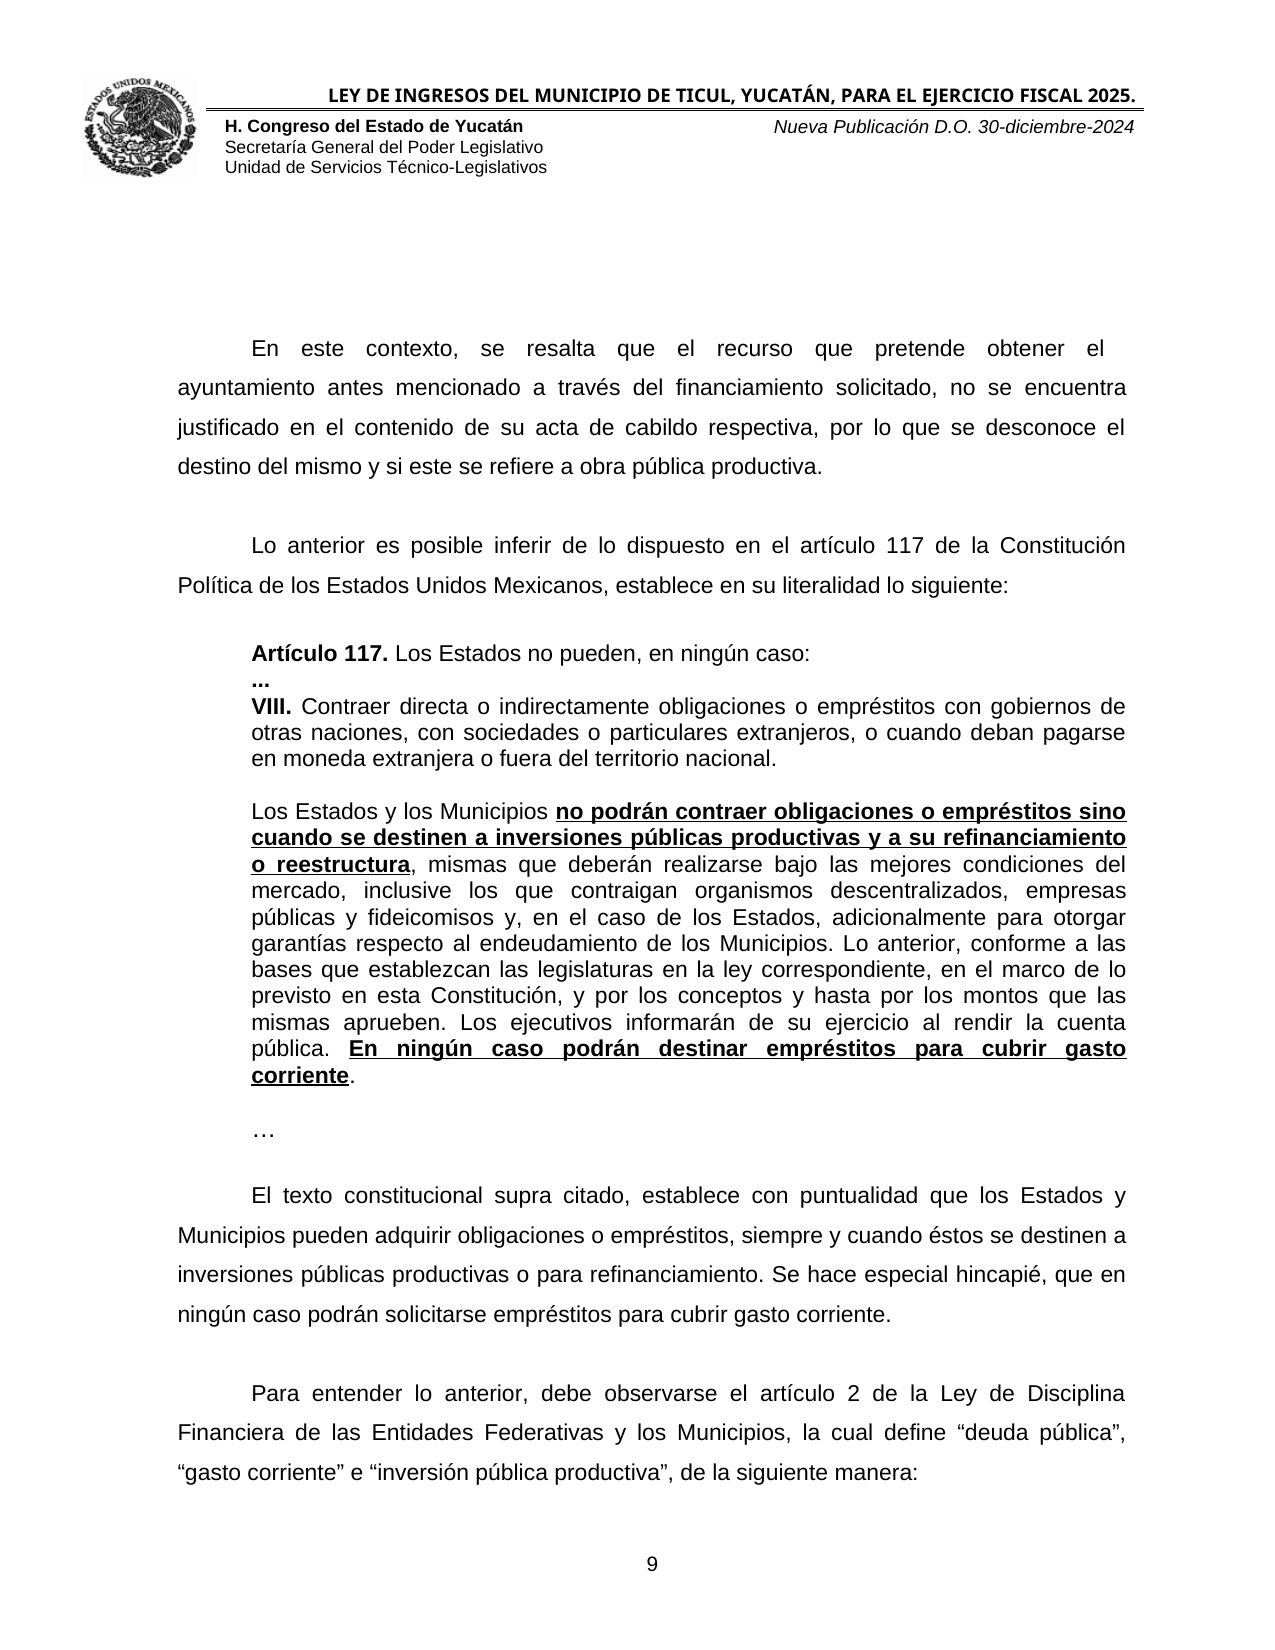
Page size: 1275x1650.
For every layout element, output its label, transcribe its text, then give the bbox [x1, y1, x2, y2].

text VIII. Contraer directa o indirectamente obligaciones o empréstitos con gobiernos de otras naciones, con sociedades o particulares extranjeros, o cuando deban pagarse en moneda extranjera o fuera del territorio nacional. [251, 693, 1127, 772]
text Lo anterior es posible inferir de lo dispuesto en el artículo 117 de la Constitución Política de los Estados Unidos Mexicanos, establece en su literalidad lo siguiente: [177, 532, 1127, 598]
text Artículo 117. Los Estados no pueden, en ningún caso: [251, 640, 1127, 666]
text Para entender lo anterior, debe observarse el artículo 2 de la Ley de Disciplina Financiera de las Entidades Federativas y los Municipios, la cual define “deuda pública”, “gasto corriente” e “inversión pública productiva”, de la siguiente manera: [177, 1380, 1127, 1485]
text El texto constitucional supra citado, establece con puntualidad que los Estados y Municipios pueden adquirir obligaciones o empréstitos, siempre y cuando éstos se destinen a inversiones públicas productivas o para refinanciamiento. Se hace especial hincapié, que en ningún caso podrán solicitarse empréstitos para cubrir gasto corriente. [177, 1182, 1127, 1327]
text En este contexto, se resalta que el recurso que pretende obtener el ayuntamiento antes mencionado a través del financiamiento solicitado, no se encuentra justificado en el contenido de su acta de cabildo respectiva, por lo que se desconoce el destino del mismo y si este se refiere a obra pública productiva. [177, 335, 1127, 479]
text ... [251, 666, 1127, 693]
text … [251, 1114, 1127, 1143]
text Los Estados y los Municipios no podrán contraer obligaciones o empréstitos sino cuando se destinen a inversiones públicas productivas y a su refinanciamiento o reestructura, mismas que deberán realizarse bajo las mejores condiciones del mercado, inclusive los que contraigan organismos descentralizados, empresas públicas y fideicomisos y, en el caso de los Estados, adicionalmente para otorgar garantías respecto al endeudamiento de los Municipios. Lo anterior, conforme a las bases que establezcan las legislaturas en la ley correspondiente, en el marco de lo previsto en esta Constitución, y por los conceptos y hasta por los montos que las mismas aprueben. Los ejecutivos informarán de su ejercicio al rendir la cuenta pública. En ningún caso podrán destinar empréstitos para cubrir gasto corriente. [251, 848, 1127, 1088]
